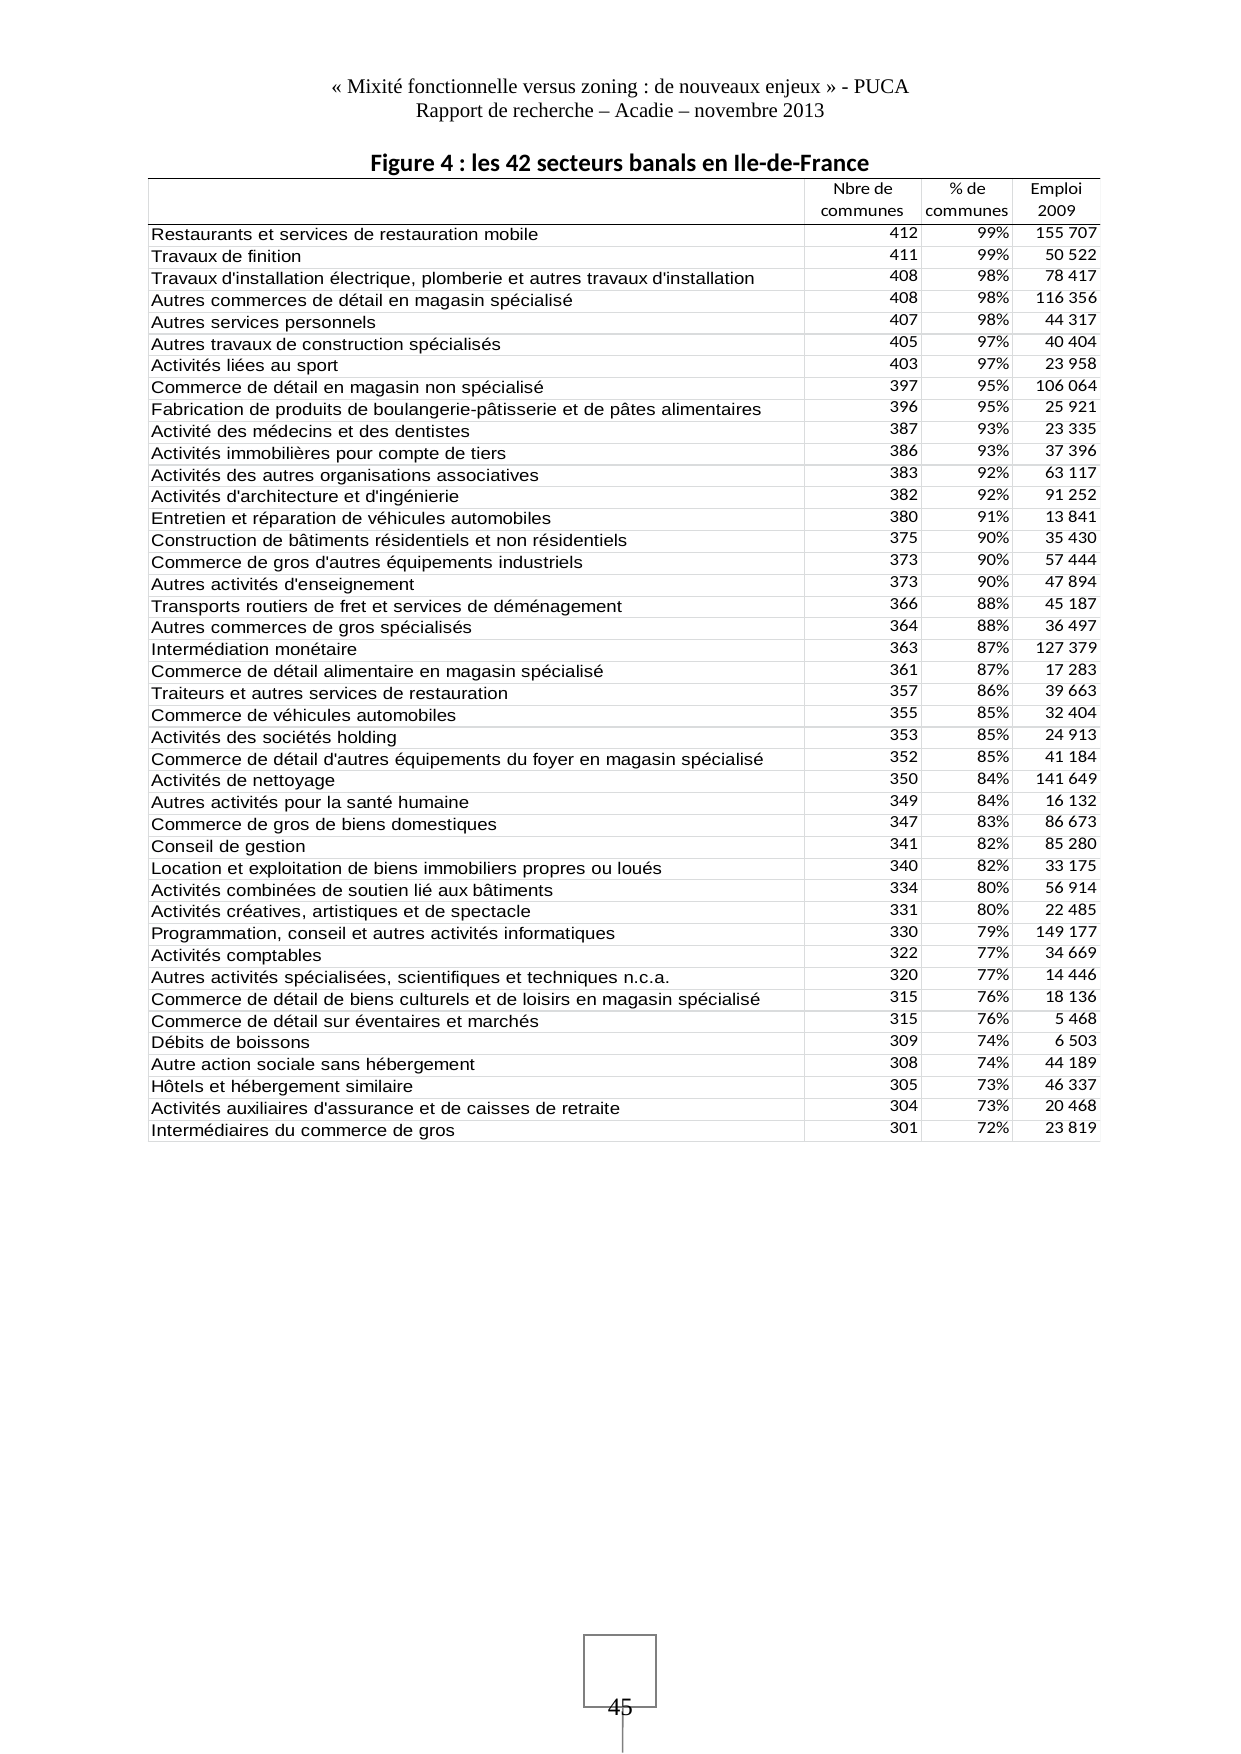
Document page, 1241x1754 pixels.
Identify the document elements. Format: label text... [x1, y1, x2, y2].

text Figure 4 : les 42 secteurs banals en Ile-de-France [148, 148, 1093, 178]
